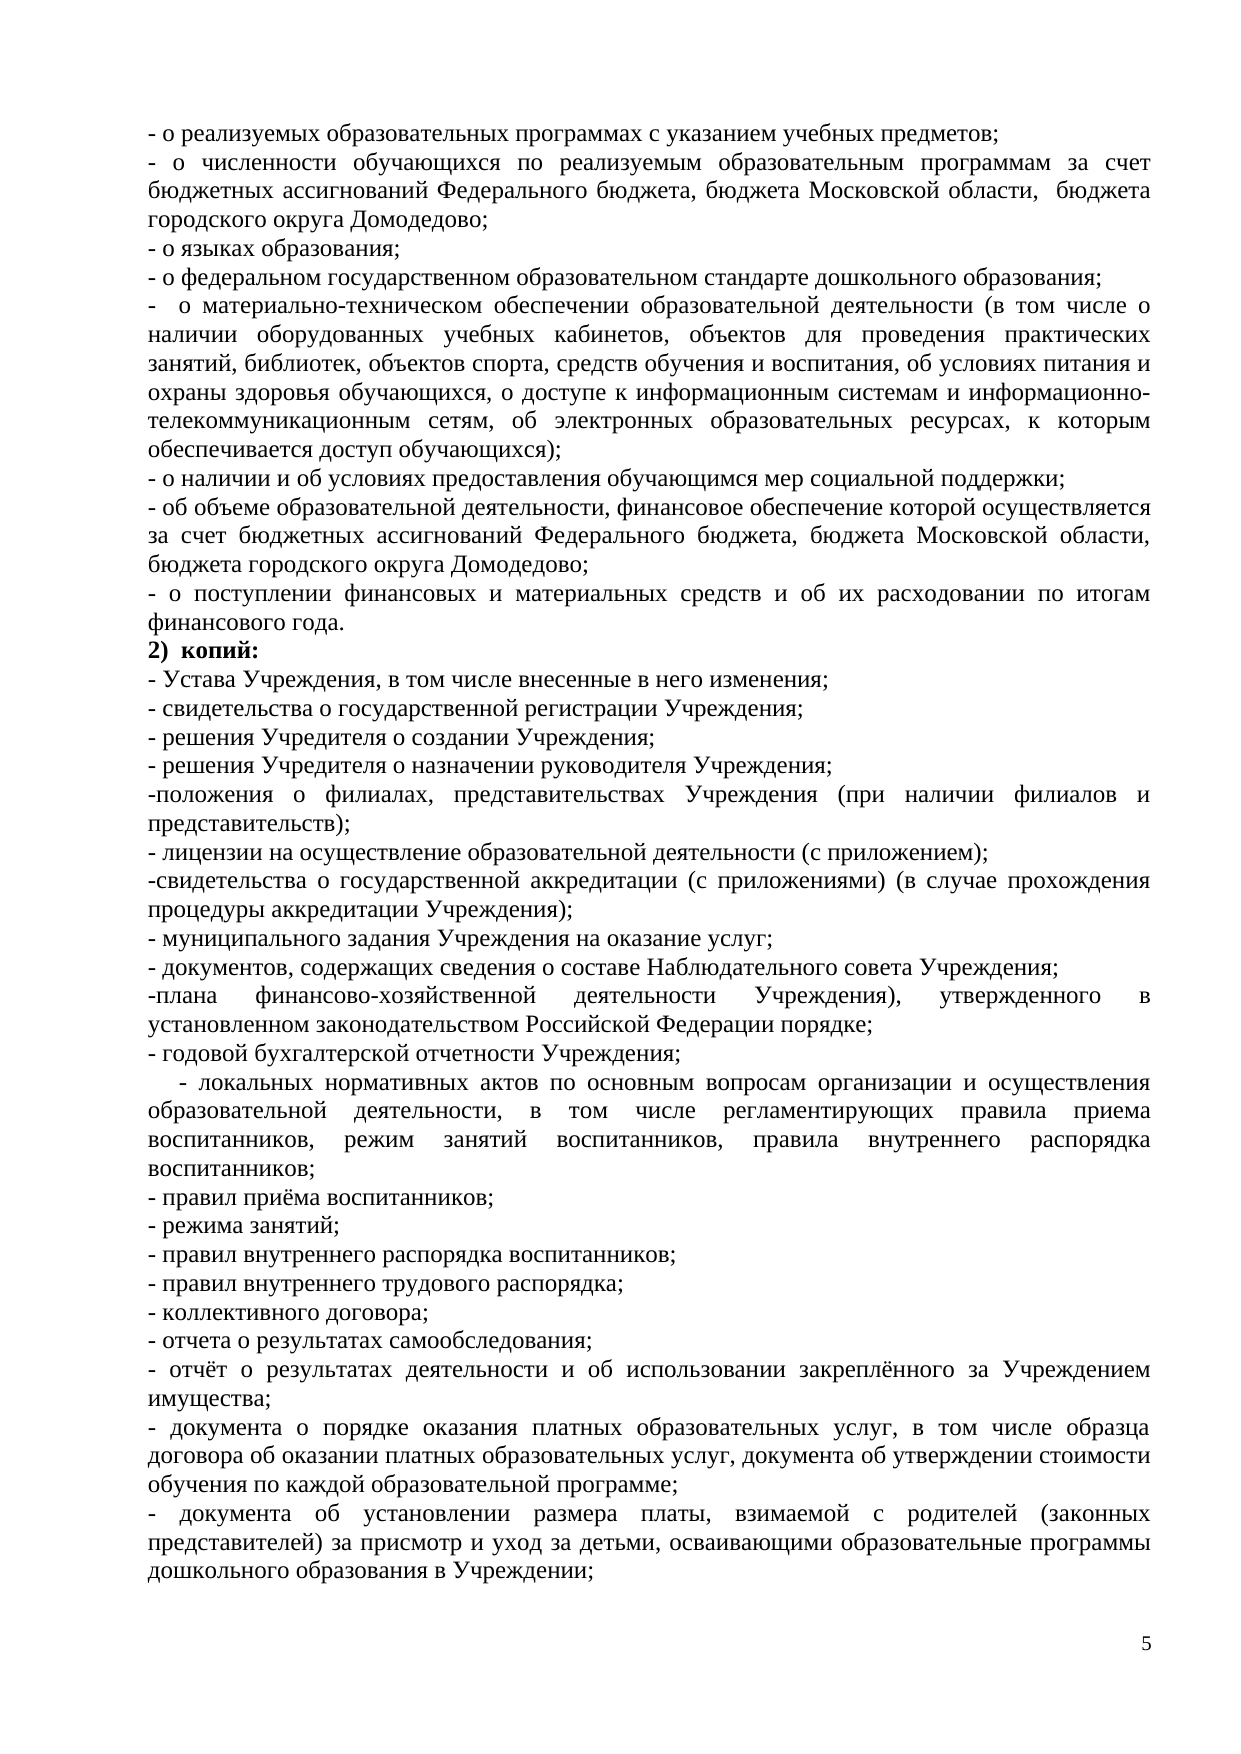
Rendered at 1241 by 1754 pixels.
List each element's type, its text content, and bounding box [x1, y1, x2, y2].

text - отчёт о результатах деятельности и об использовании закреплённого за Учреждением имущества; [148, 1354, 1152, 1412]
text - коллективного договора; [148, 1297, 1152, 1326]
text - отчета о результатах самообследования; [148, 1326, 1152, 1354]
text -свидетельства о государственной аккредитации (с приложениями) (в случае прохождения процедуры аккредитации Учреждения); [148, 866, 1152, 923]
text - решения Учредителя о создании Учреждения; [148, 722, 1152, 751]
list - годовой бухгалтерской отчетности Учреждения; [110, 1038, 1152, 1067]
list - документов, содержащих сведения о составе Наблюдательного совета Учреждения; [110, 952, 1152, 981]
text 2) копий: [148, 636, 1152, 664]
text -положения о филиалах, представительствах Учреждения (при наличии филиалов и представительств); [148, 779, 1152, 837]
text - лицензии на осуществление образовательной деятельности (с приложением); [148, 837, 1152, 866]
list - муниципального задания Учреждения на оказание услуг; [110, 923, 1152, 952]
text - режима занятий; [148, 1211, 1152, 1239]
list - локальных нормативных актов по основным вопросам организации и осуществления образовательной деятельности, в том числе регламентирующих правила приема воспитанников, режим занятий воспитанников, правила внутреннего распорядка воспитанников; [110, 1067, 1152, 1182]
text - об объеме образовательной деятельности, финансовое обеспечение которой осуществляется за счет бюджетных ассигнований Федерального бюджета, бюджета Московской области, бюджета городского округа Домодедово; [148, 492, 1152, 578]
text - о федеральном государственном образовательном стандарте дошкольного образования; [148, 262, 1152, 291]
text - о материально-техническом обеспечении образовательной деятельности (в том числе о наличии оборудованных учебных кабинетов, объектов для проведения практических занятий, библиотек, объектов спорта, средств обучения и воспитания, об условиях питания и охраны здоровья обучающихся, о доступе к информационным системам и информационно-телекоммуникационным сетям, об электронных образовательных ресурсах, к которым обеспечивается доступ обучающихся); [148, 291, 1152, 463]
text - о наличии и об условиях предоставления обучающимся мер социальной поддержки; [148, 463, 1152, 492]
text - решения Учредителя о назначении руководителя Учреждения; [148, 751, 1152, 779]
text - документа о порядке оказания платных образовательных услуг, в том числе образца договора об оказании платных образовательных услуг, документа об утверждении стоимости обучения по каждой образовательной программе; [148, 1412, 1152, 1498]
list - правил приёма воспитанников; [110, 1182, 1152, 1211]
text - документа об установлении размера платы, взимаемой с родителей (законных представителей) за присмотр и уход за детьми, осваивающими образовательные программы дошкольного образования в Учреждении; [148, 1498, 1152, 1584]
text - правил внутреннего распорядка воспитанников; [148, 1239, 1152, 1268]
text - о численности обучающихся по реализуемым образовательным программам за счет бюджетных ассигнований Федерального бюджета, бюджета Московской области, бюджета городского округа Домодедово; [148, 147, 1152, 233]
text - о языках образования; [148, 233, 1152, 262]
text - Устава Учреждения, в том числе внесенные в него изменения; [148, 664, 1152, 693]
text - о поступлении финансовых и материальных средств и об их расходовании по итогам финансового года. [148, 578, 1152, 636]
text - правил внутреннего трудового распорядка; [148, 1268, 1152, 1297]
list -плана финансово-хозяйственной деятельности Учреждения), утвержденного в установленном законодательством Российской Федерации порядке; [148, 981, 1152, 1038]
text - свидетельства о государственной регистрации Учреждения; [148, 693, 1152, 722]
text - о реализуемых образовательных программах с указанием учебных предметов; [148, 118, 1152, 147]
